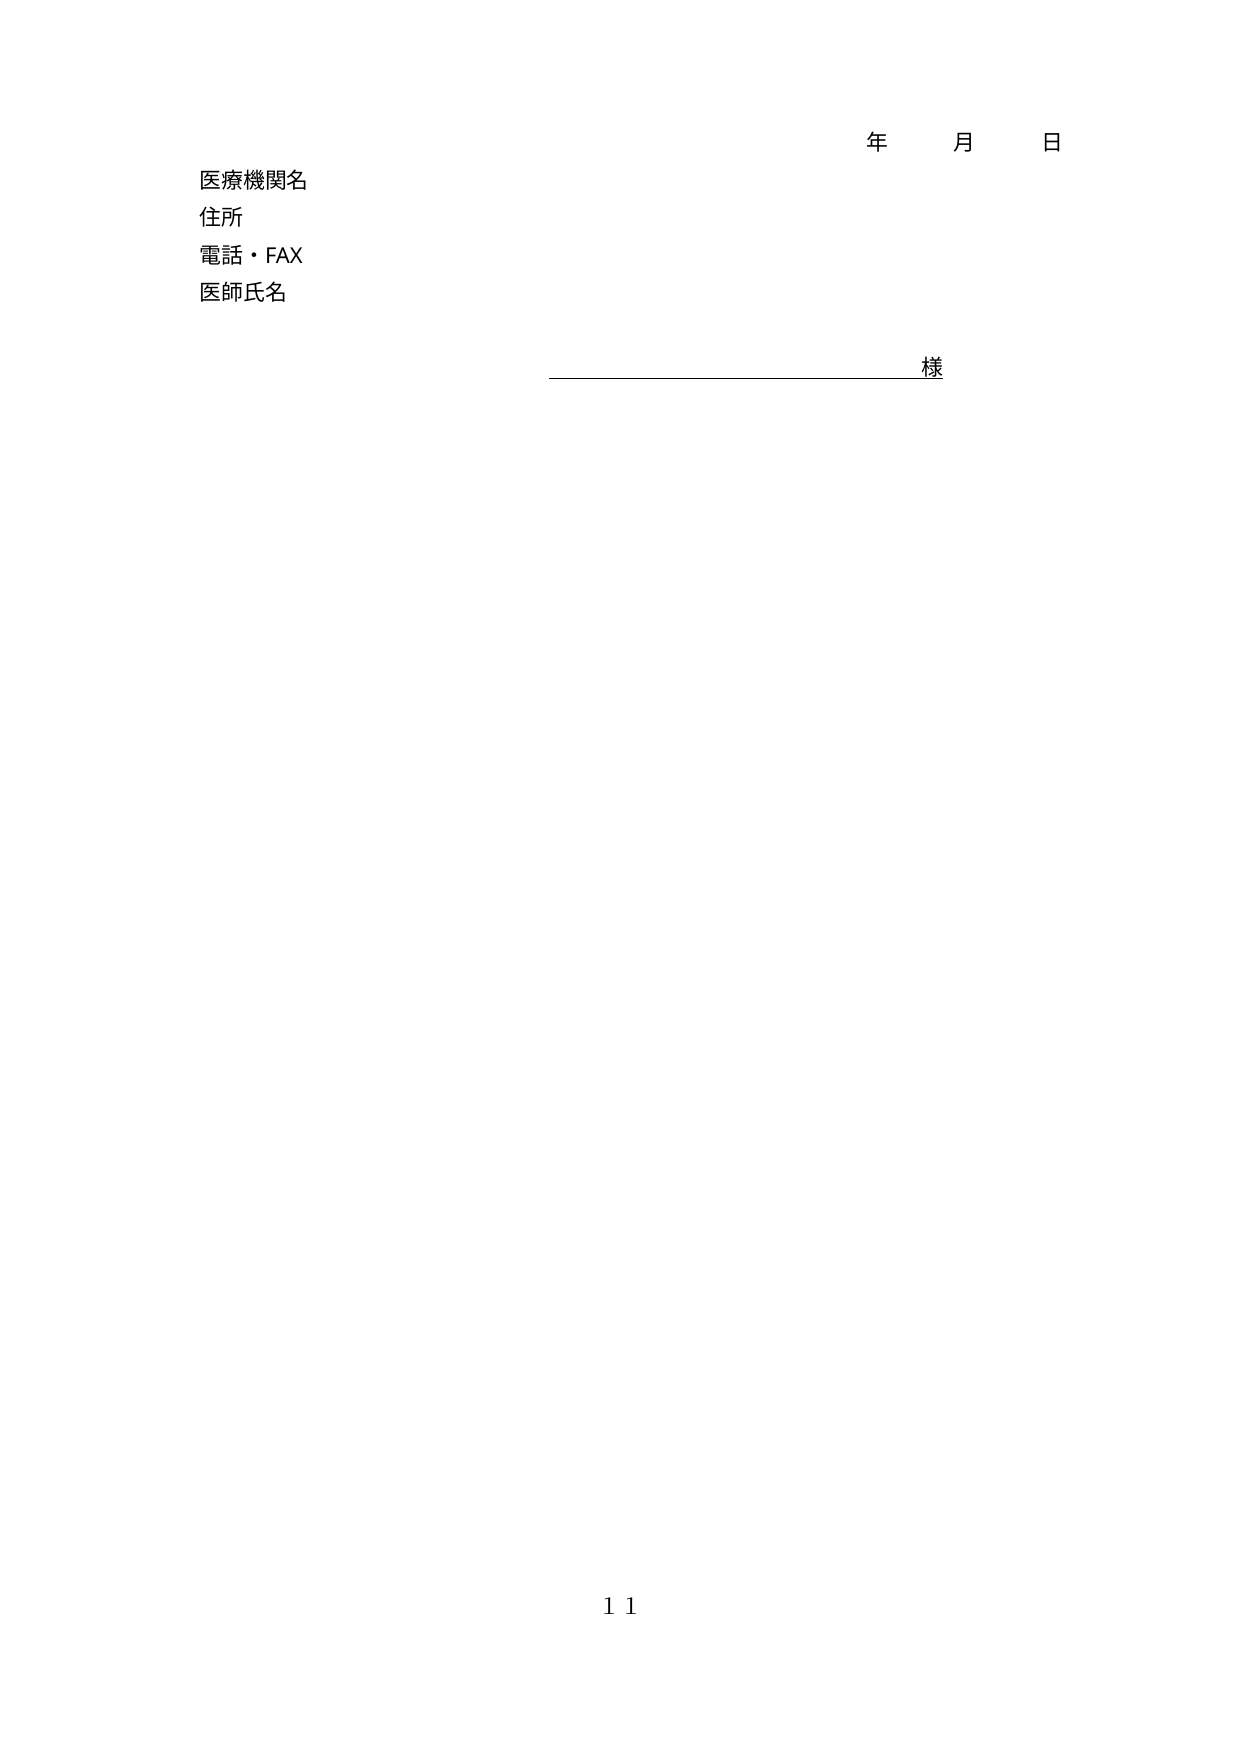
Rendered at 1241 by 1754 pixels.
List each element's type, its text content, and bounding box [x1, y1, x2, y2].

text 様 [177, 347, 976, 385]
text 年 月 日 [177, 122, 1063, 160]
text 医師氏名 [177, 272, 976, 310]
text 医療機関名 [177, 160, 976, 197]
text 電話・FAX [177, 235, 976, 272]
text 住所 [177, 197, 976, 235]
